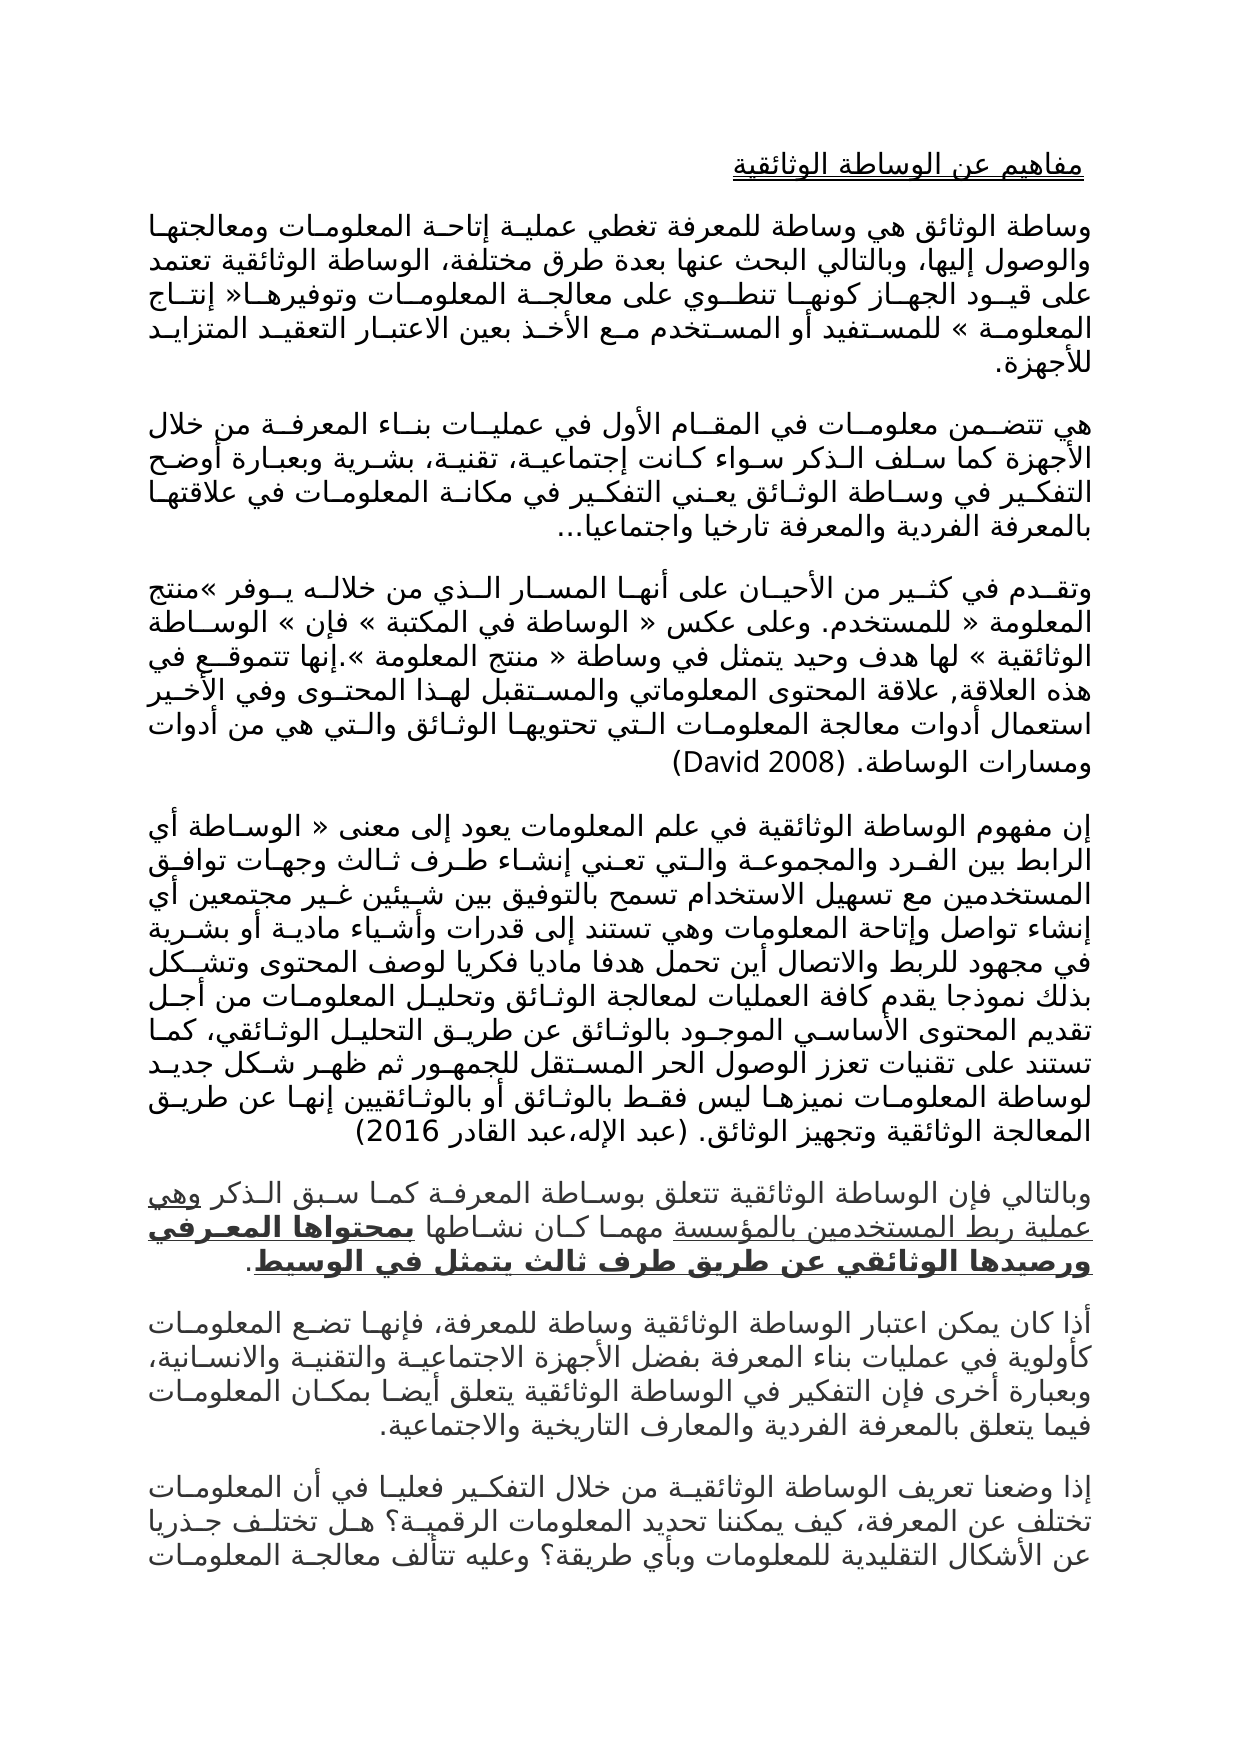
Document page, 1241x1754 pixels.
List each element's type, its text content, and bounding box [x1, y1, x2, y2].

text وساطة الوثائق هي وساطة للمعرفة تغطي عملية إتاحة المعلومات ومعالجتها والوصول إليها، وبالتالي البحث عنها بعدة طرق مختلفة، الوساطة الوثائقية تعتمد على قيود الجهاز كونها تنطوي على معالجة المعلومات وتوفيرها« إنتاج المعلومة » للمستفيد أو المستخدم مع الأخذ بعين الاعتبار التعقيد المتزايد للأجهزة. [148, 210, 1093, 379]
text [148, 1471, 1093, 1573]
text إن مفهوم الوساطة الوثائقية في علم المعلومات يعود إلى معنى « الوساطة أي الرابط بين الفرد والمجموعة والتي تعني إنشاء طرف ثالث وجهات توافق المستخدمين مع تسهيل الاستخدام تسمح بالتوفيق بين شيئين غير مجتمعين أي إنشاء تواصل وإتاحة المعلومات وهي تستند إلى قدرات وأشياء مادية أو بشرية في مجهود للربط والاتصال أين تحمل هدفا ماديا فكريا لوصف المحتوى وتشكل بذلك نموذجا يقدم كافة العمليات لمعالجة الوثائق وتحليل المعلومات من أجل تقديم المحتوى الأساسي الموجود بالوثائق عن طريق التحليل الوثائقي، كما تستند على تقنيات تعزز الوصول الحر المستقل للجمهور ثم ظهر شكل جديد لوساطة المعلومات نميزها ليس فقط بالوثائق أو بالوثائقيين إنها عن طريق المعالجة الوثائقية وتجهيز الوثائق. (عبد الإله،عبد القادر 2016) [148, 809, 1093, 1149]
text مفاهيم عن الوساطة الوثائقية [148, 148, 1093, 182]
text أذا كان يمكن اعتبار الوساطة الوثائقية وساطة للمعرفة، فإنها تضع المعلومات كأولوية في عمليات بناء المعرفة بفضل الأجهزة الاجتماعية والتقنية والانسانية، وبعبارة أخرى فإن التفكير في الوساطة الوثائقية يتعلق أيضا بمكان المعلومات فيما يتعلق بالمعرفة الفردية والمعارف التاريخية والاجتماعية. [148, 1307, 1093, 1443]
text وبالتالي فإن الوساطة الوثائقية تتعلق بوساطة المعرفة كما سبق الذكر وهي عملية ربط المستخدمين بالمؤسسة مهما كان نشاطها بمحتواها المعرفي ورصيدها الوثائقي عن طريق طرف ثالث يتمثل في الوسيط. [148, 1177, 1093, 1279]
text هي تتضمن معلومات في المقام الأول في عمليات بناء المعرفة من خلال الأجهزة كما سلف الذكر سواء كانت إجتماعية، تقنية، بشرية وبعبارة أوضح التفكير في وساطة الوثائق يعني التفكير في مكانة المعلومات في علاقتها بالمعرفة الفردية والمعرفة تارخيا واجتماعيا... [148, 408, 1093, 543]
text وتقدم في كثير من الأحيان على أنها المسار الذي من خلاله يوفر »منتج المعلومة « للمستخدم. وعلى عكس « الوساطة في المكتبة » فإن » الوساطة الوثائقية » لها هدف وحيد يتمثل في وساطة « منتج المعلومة ».إنها تتموقع في هذه العلاقة, علاقة المحتوى المعلوماتي والمستقبل لهذا المحتوى وفي الأخير استعمال أدوات معالجة المعلومات التي تحتويها الوثائق والتي هي من أدوات ومسارات الوساطة. (David 2008) [148, 572, 1093, 781]
